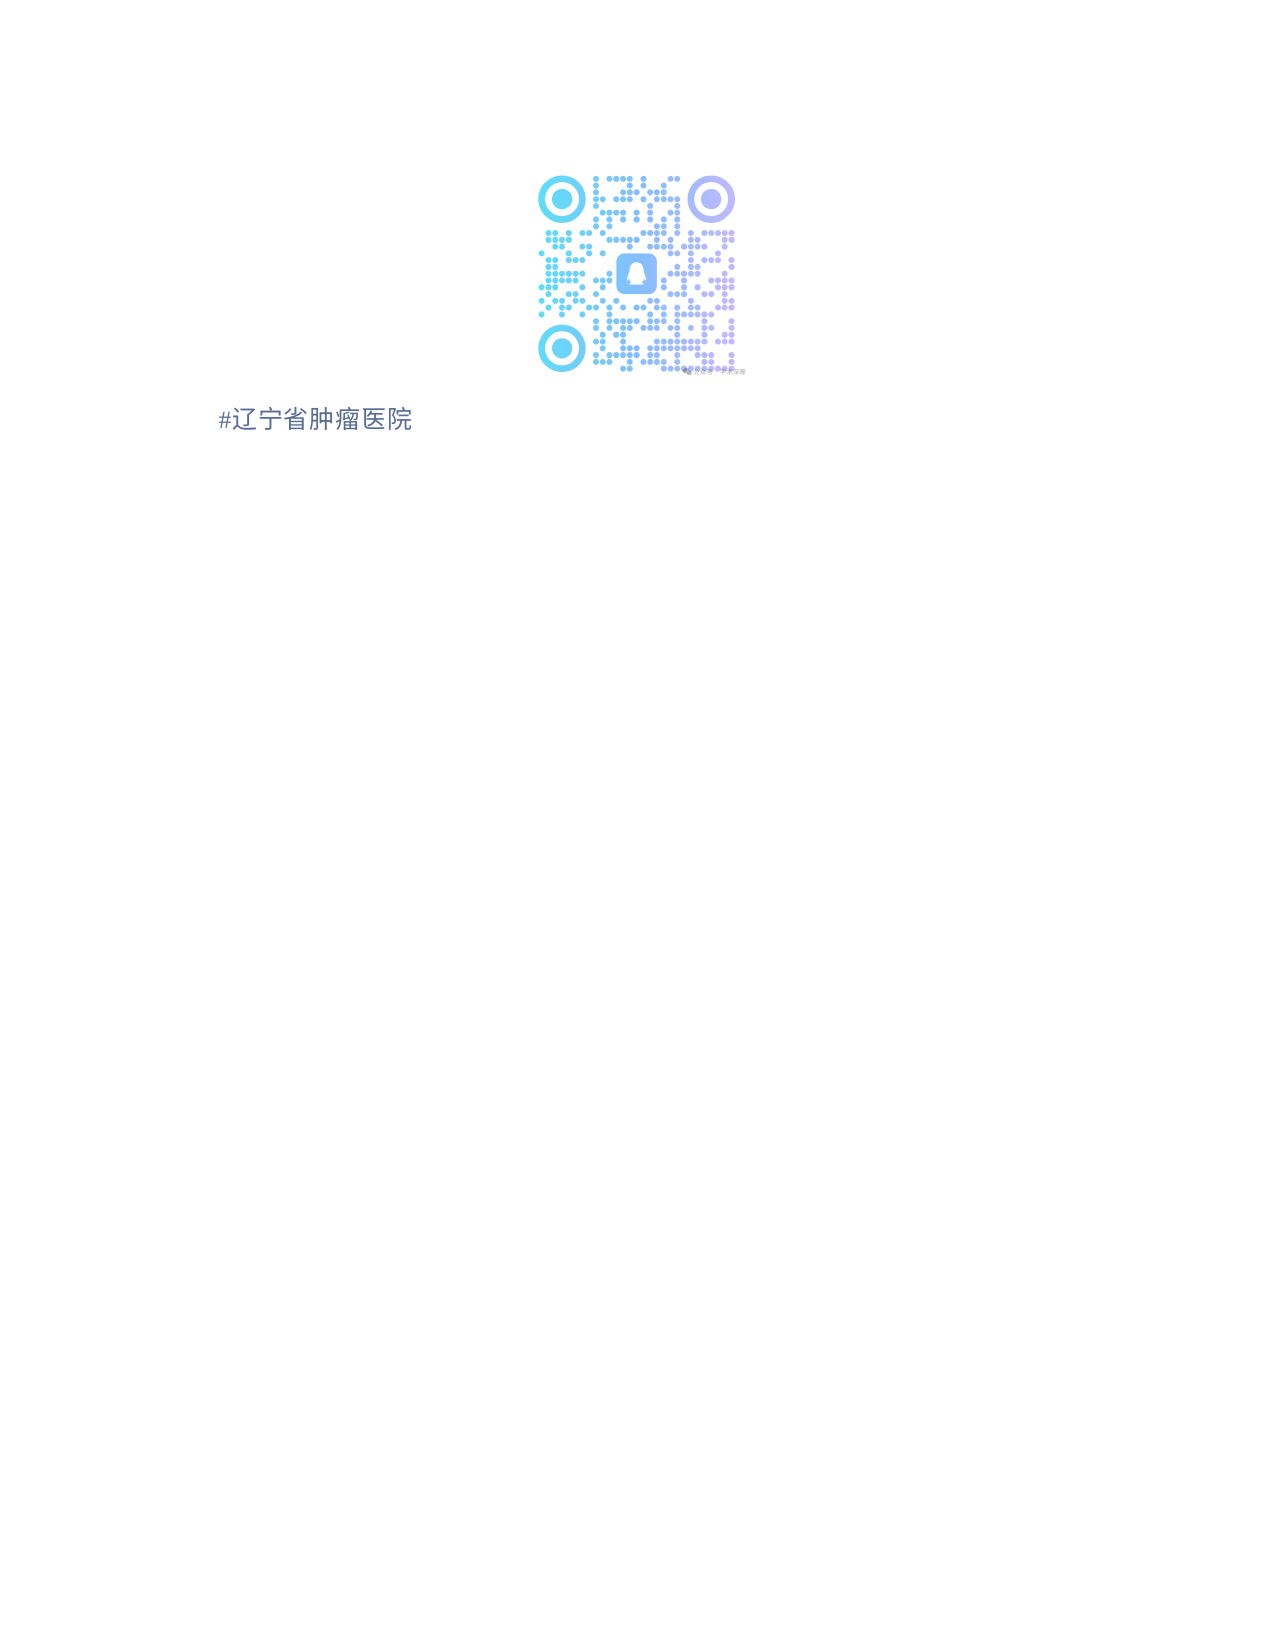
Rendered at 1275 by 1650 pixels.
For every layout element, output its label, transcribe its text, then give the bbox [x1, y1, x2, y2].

text #辽宁省肿瘤医院 [219, 396, 1056, 436]
picture [522, 150, 753, 381]
